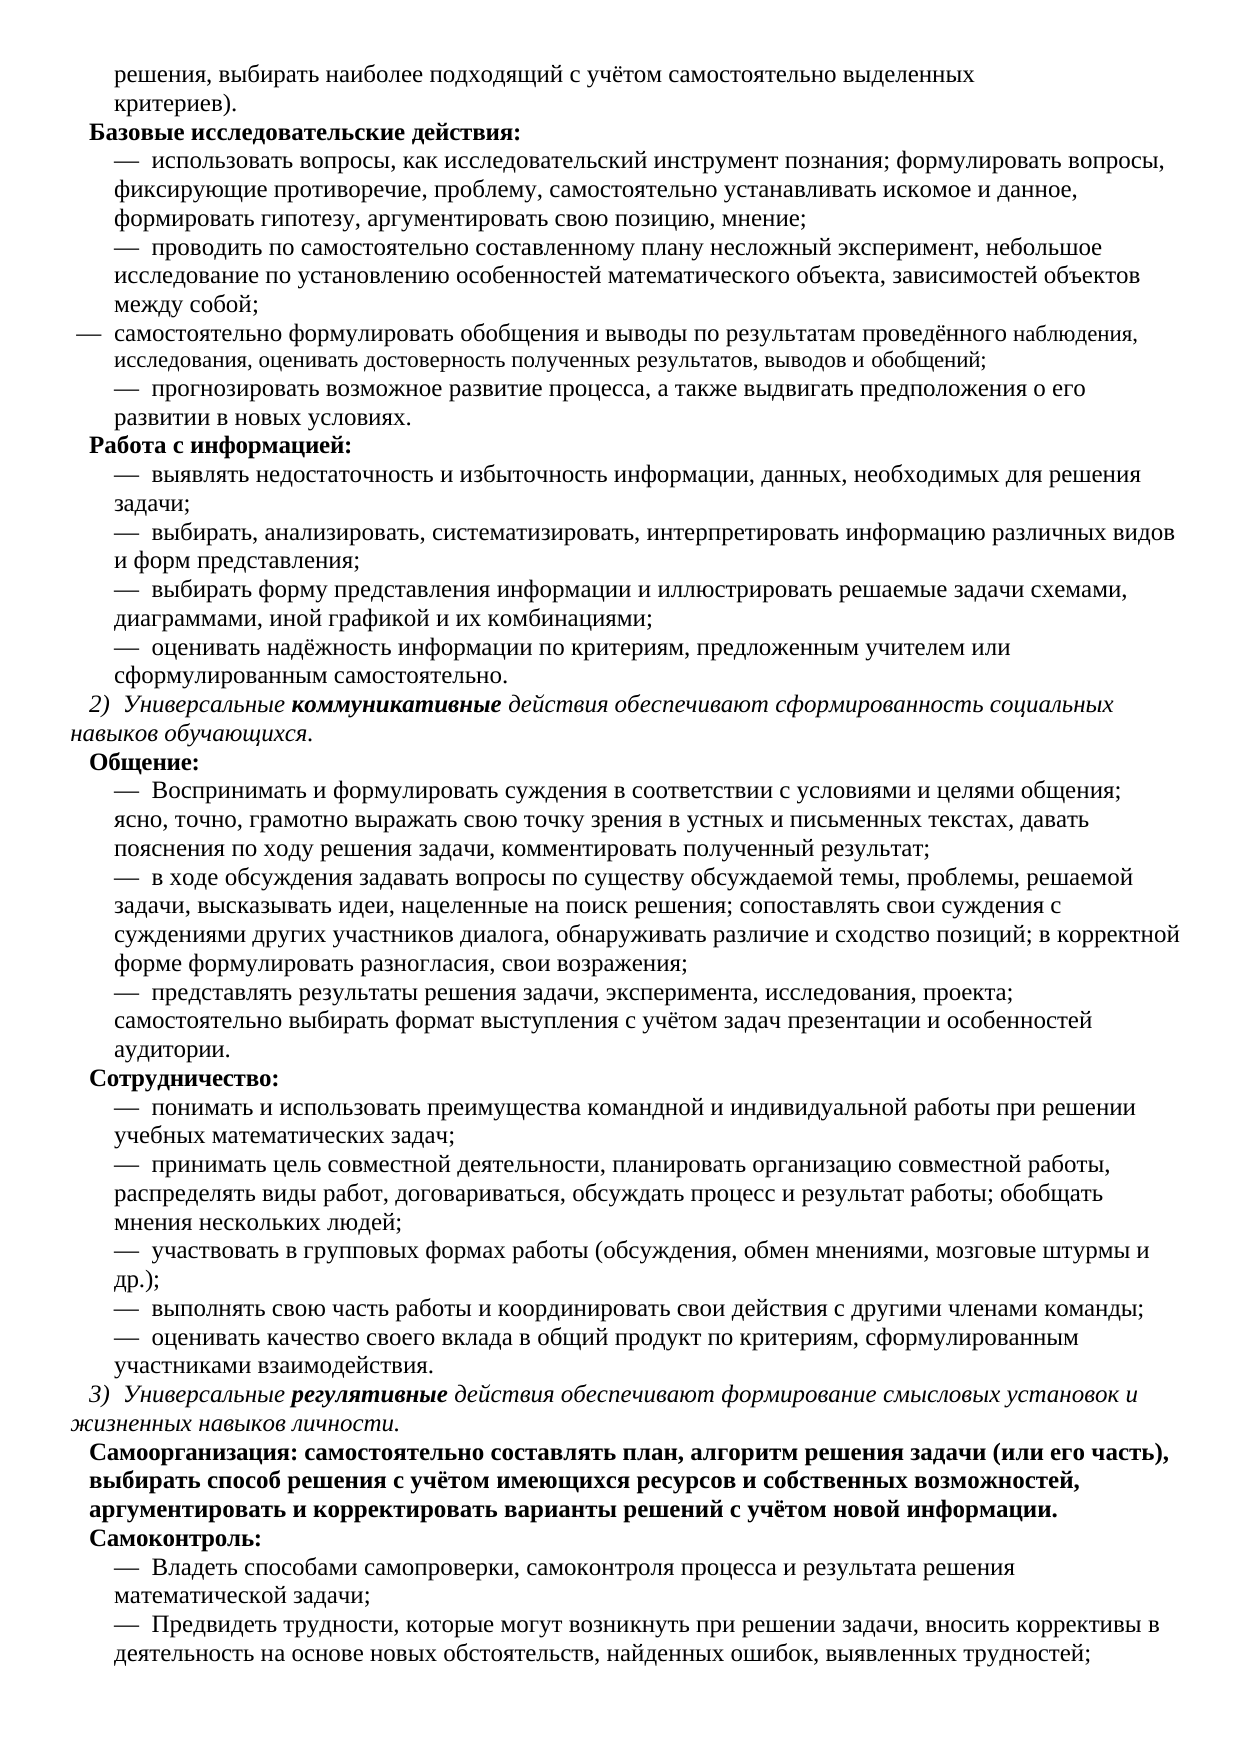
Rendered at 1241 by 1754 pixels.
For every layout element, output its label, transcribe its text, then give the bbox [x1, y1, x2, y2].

list самостоятельно формулировать обобщения и выводы по результатам проведённого наблюдения, исследования, оценивать достоверность полученных результатов, выводов и обобщений; [76, 318, 1182, 373]
list проводить по самостоятельно составленному плану несложный эксперимент, небольшое исследование по установлению особенностей математического объекта, зависимостей объектов между собой; [114, 232, 1182, 318]
list Универсальные коммуникативные действия обеспечивают сформированность социальных навыков обучающихся. [70, 689, 1182, 747]
list представлять результаты решения задачи, эксперимента, исследования, проекта; самостоятельно выбирать формат выступления с учётом задач презентации и особенностей аудитории. [114, 977, 1182, 1063]
list понимать и использовать преимущества командной и индивидуальной работы при решении учебных математических задач; [114, 1092, 1182, 1149]
list выбирать форму представления информации и иллюстрировать решаемые задачи схемами, диаграммами, иной графикой и их комбинациями; [114, 574, 1182, 632]
list выбирать, анализировать, систематизировать, интерпретировать информацию различных видов и форм представления; [114, 517, 1182, 574]
list Универсальные регулятивные действия обеспечивают формирование смысловых установок и жизненных навыков личности. [70, 1379, 1182, 1437]
list прогнозировать возможное развитие процесса, а также выдвигать предположения о его развитии в новых условиях. [114, 373, 1182, 430]
text Общение: [89, 747, 1182, 775]
text Сотрудничество: [89, 1063, 1182, 1092]
text Работа с информацией: [89, 430, 1182, 459]
text Самоконтроль: [89, 1523, 1182, 1552]
text Базовые исследовательские действия: [89, 117, 1181, 145]
list участвовать в групповых формах работы (обсуждения, обмен мнениями, мозговые штурмы и др.); [114, 1235, 1182, 1293]
list Владеть способами самопроверки, самоконтроля процесса и результата решения математической задачи; [114, 1552, 1182, 1609]
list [114, 59, 1068, 117]
list в ходе обсуждения задавать вопросы по существу обсуждаемой темы, проблемы, решаемой задачи, высказывать идеи, нацеленные на поиск решения; сопоставлять свои суждения с суждениями других участников диалога, обнаруживать различие и сходство позиций; в корректной форме формулировать разногласия, свои возражения; [114, 862, 1182, 977]
list оценивать надёжность информации по критериям, предложенным учителем или сформулированным самостоятельно. [114, 632, 1182, 689]
list выполнять свою часть работы и координировать свои действия с другими членами команды; [114, 1293, 1182, 1322]
list Воспринимать и формулировать суждения в соответствии с условиями и целями общения; ясно, точно, грамотно выражать свою точку зрения в устных и письменных текстах, давать пояснения по ходу решения задачи, комментировать полученный результат; [114, 775, 1182, 862]
list принимать цель совместной деятельности, планировать организацию совместной работы, распределять виды работ, договариваться, обсуждать процесс и результат работы; обобщать мнения нескольких людей; [114, 1149, 1182, 1235]
list Предвидеть трудности, которые могут возникнуть при решении задачи, вносить коррективы в деятельность на основе новых обстоятельств, найденных ошибок, выявленных трудностей; [114, 1609, 1182, 1667]
list выявлять недостаточность и избыточность информации, данных, необходимых для решения задачи; [114, 459, 1182, 517]
list оценивать качество своего вклада в общий продукт по критериям, сформулированным участниками взаимодействия. [114, 1322, 1182, 1379]
list использовать вопросы, как исследовательский инструмент познания; формулировать вопросы, фиксирующие противоречие, проблему, самостоятельно устанавливать искомое и данное, формировать гипотезу, аргументировать свою позицию, мнение; [114, 145, 1182, 232]
text Самоорганизация: самостоятельно составлять план, алгоритм решения задачи (или его часть), выбирать способ решения с учётом имеющихся ресурсов и собственных возможностей, аргументировать и корректировать варианты решений с учётом новой информации. [89, 1437, 1182, 1523]
